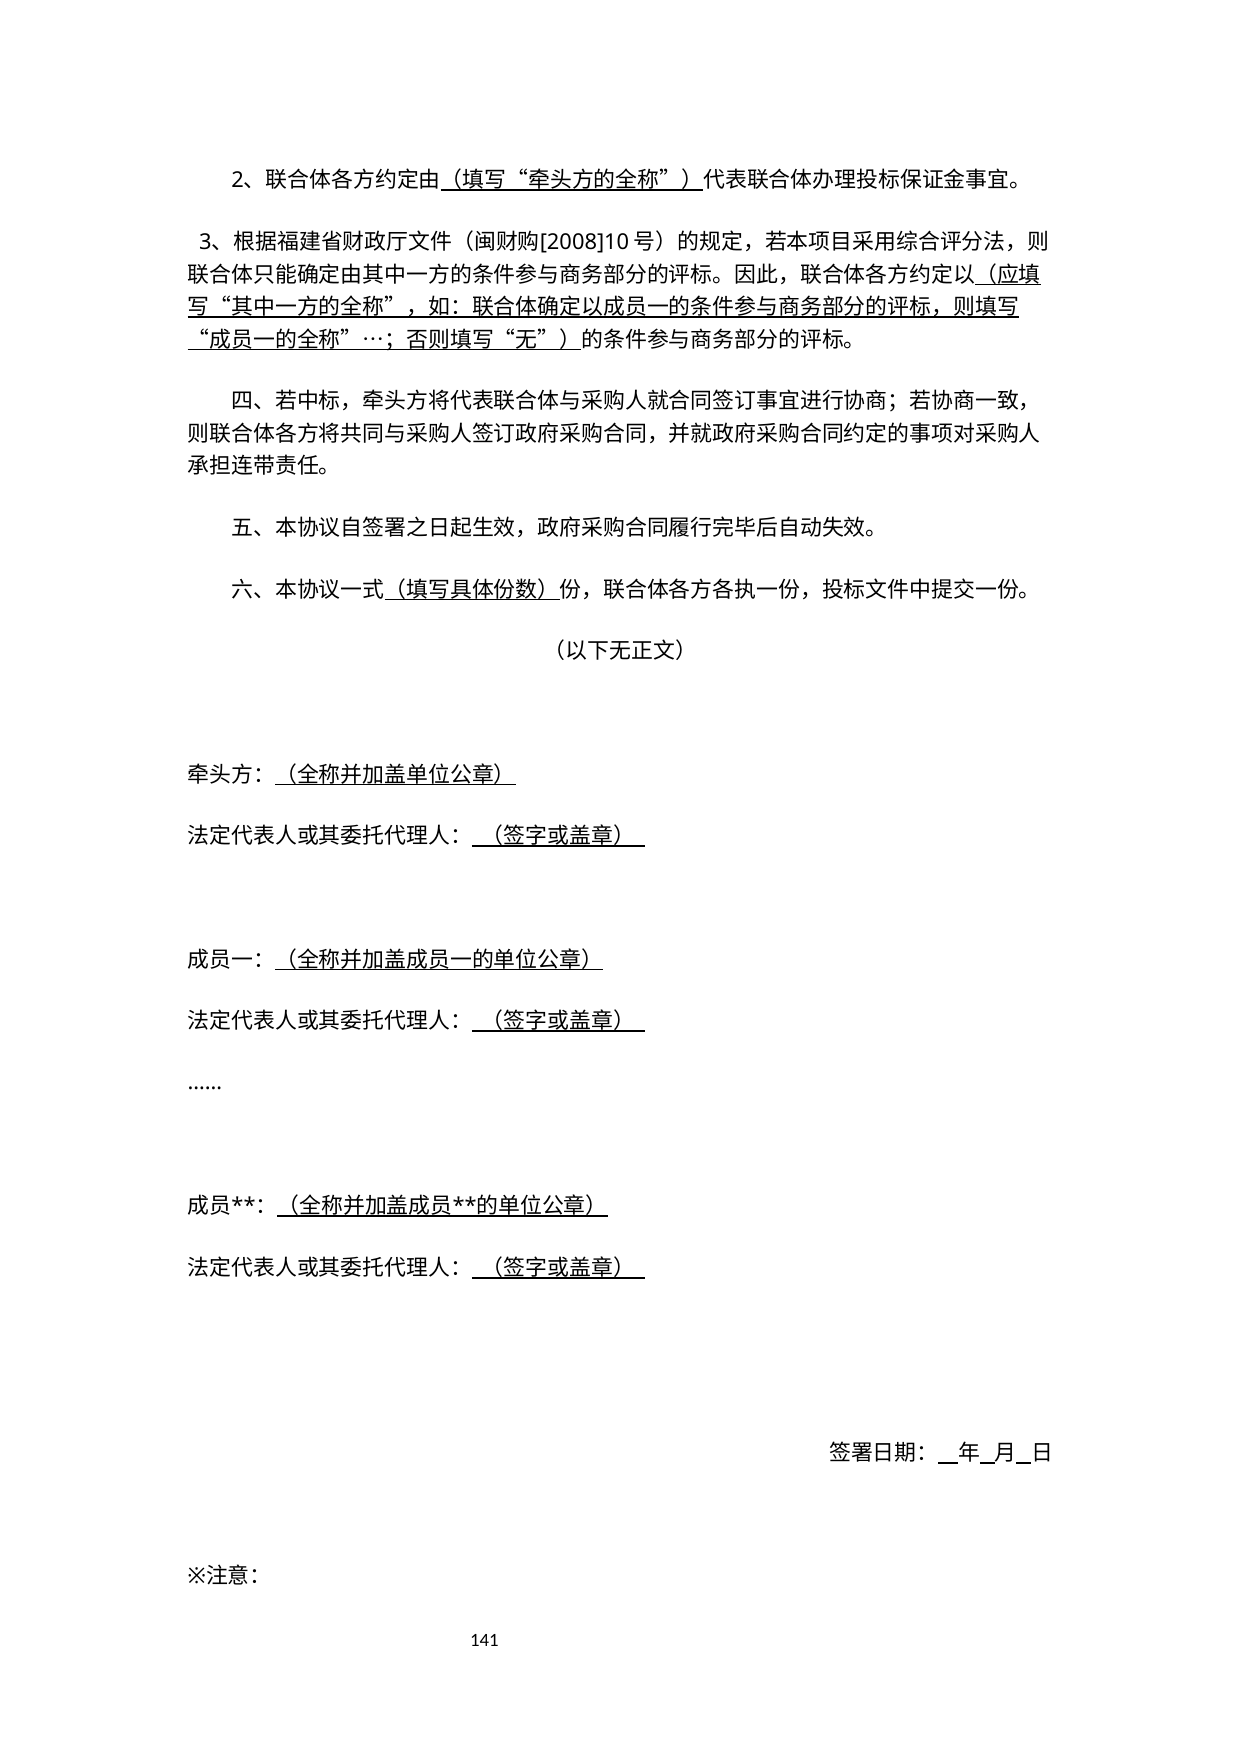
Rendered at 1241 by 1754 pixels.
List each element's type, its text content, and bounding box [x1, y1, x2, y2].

text 2、联合体各方约定由（填写“牵头方的全称”）代表联合体办理投标保证金事宜。 [187, 162, 1053, 194]
text 3、根据福建省财政厅文件（闽财购[2008]10号）的规定，若本项目采用综合评分法，则联合体只能确定由其中一方的条件参与商务部分的评标。因此，联合体各方约定以（应填写“其中一方的全称”，如：联合体确定以成员一的条件参与商务部分的评标，则填写“成员一的全称”…；否则填写“无”）的条件参与商务部分的评标。 [187, 224, 1053, 354]
text （以下无正文） [187, 633, 1053, 665]
text 四、若中标，牵头方将代表联合体与采购人就合同签订事宜进行协商；若协商一致，则联合体各方将共同与采购人签订政府采购合同，并就政府采购合同约定的事项对采购人承担连带责任。 [187, 383, 1053, 480]
text 牵头方：（全称并加盖单位公章） [187, 756, 1053, 789]
text 法定代表人或其委托代理人： （签字或盖章） [187, 818, 1053, 850]
text …… [187, 1064, 1053, 1097]
text 成员**：（全称并加盖成员**的单位公章） [187, 1188, 1053, 1220]
text 成员一：（全称并加盖成员一的单位公章） [187, 941, 1053, 974]
text 五、本协议自签署之日起生效，政府采购合同履行完毕后自动失效。 [187, 509, 1053, 542]
text 签署日期： 年 月 日 [187, 1434, 1053, 1467]
text ※注意： [187, 1558, 1053, 1590]
text 六、本协议一式（填写具体份数）份，联合体各方各执一份，投标文件中提交一份。 [187, 571, 1053, 604]
text 法定代表人或其委托代理人： （签字或盖章） [187, 1249, 1053, 1282]
text 法定代表人或其委托代理人： （签字或盖章） [187, 1003, 1053, 1035]
